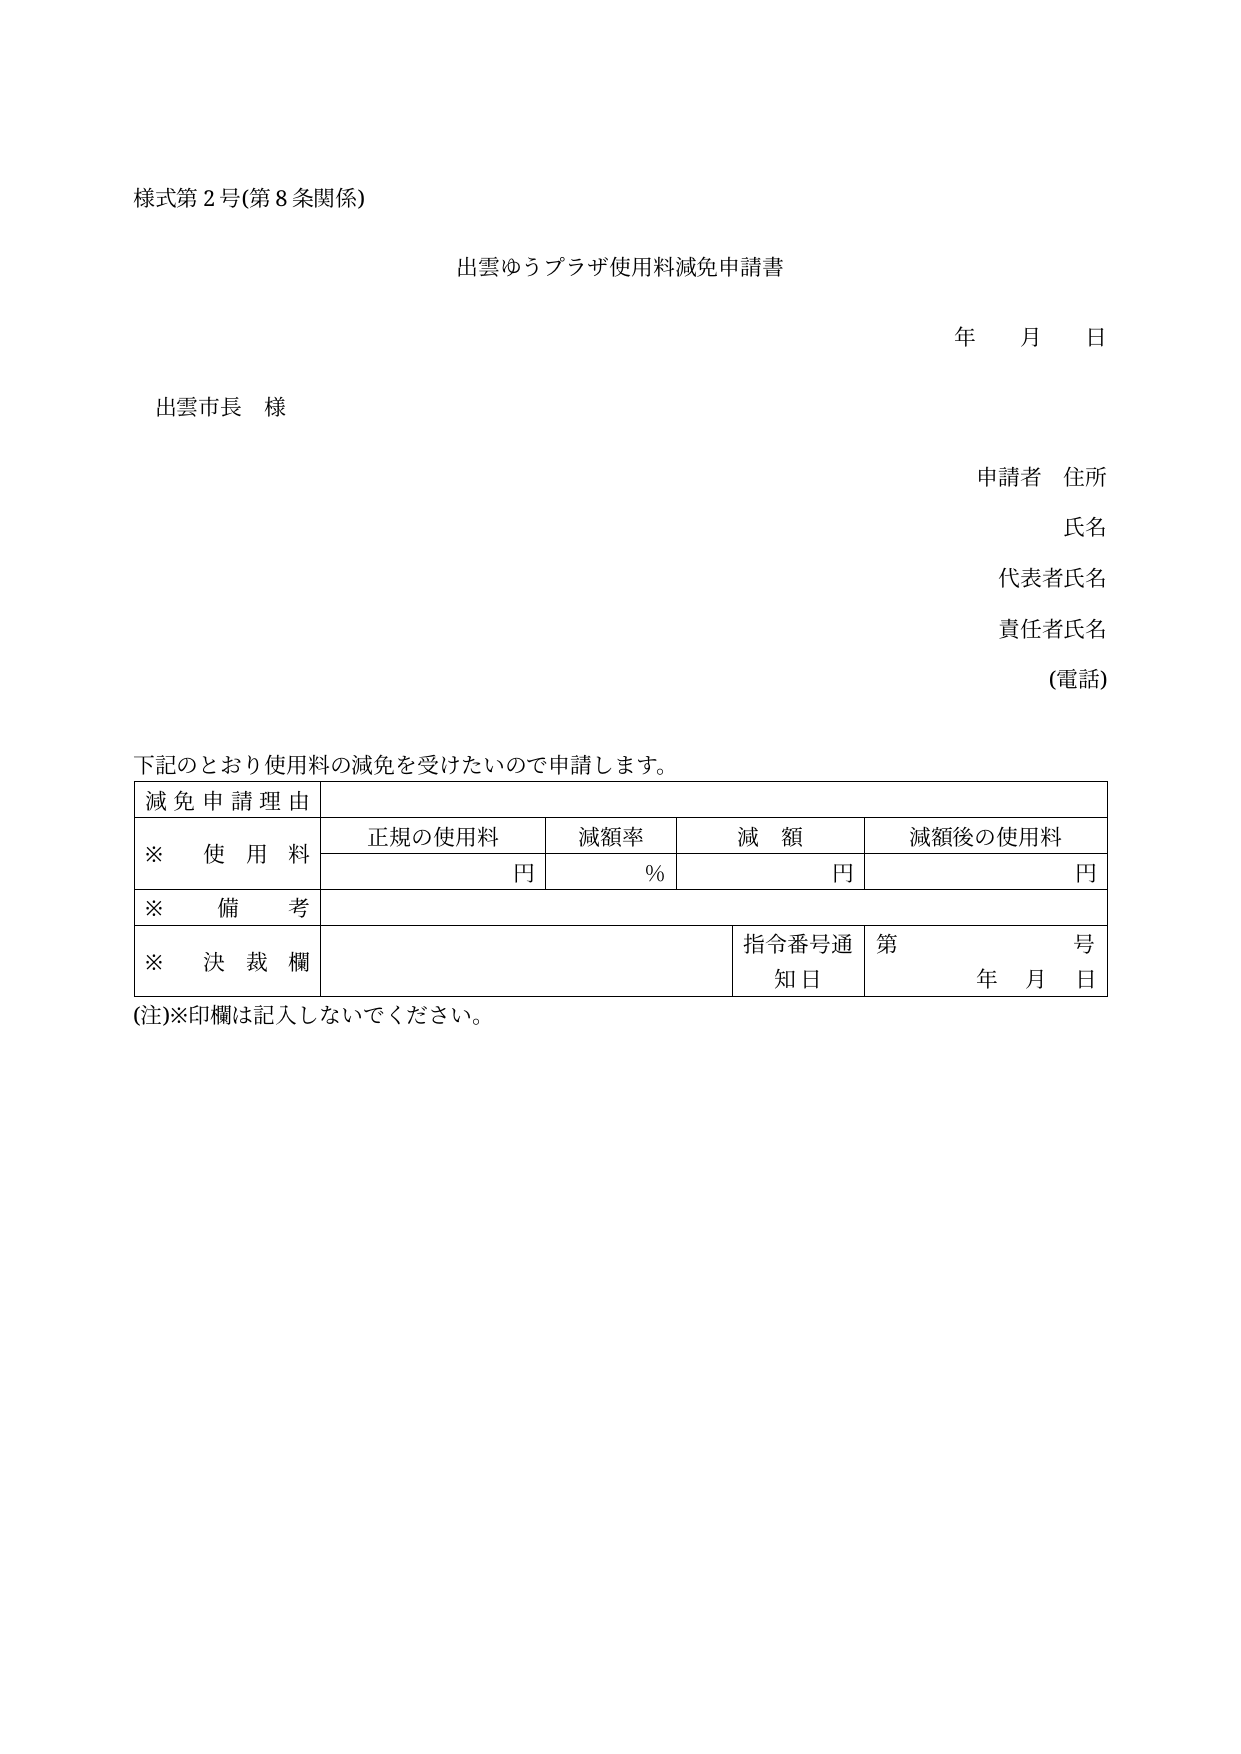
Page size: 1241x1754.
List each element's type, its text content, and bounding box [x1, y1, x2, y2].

table_cell 円 [865, 854, 1107, 889]
text 下記のとおり使用料の減免を受けたいので申請します。 [133, 746, 1107, 781]
text 代表者氏名 [133, 559, 1107, 594]
text (電話) [133, 661, 1107, 696]
table_cell ％ [546, 854, 676, 889]
table_cell 円 [677, 854, 864, 889]
table_cell 減額 [677, 818, 864, 853]
table_header [321, 782, 1107, 817]
text 年 月 日 [133, 319, 1107, 353]
table_cell [321, 890, 1107, 925]
table_header 減免申請理由 [135, 782, 320, 817]
text (注)※印欄は記入しないでください。 [133, 997, 1107, 1032]
table_cell 円 [321, 854, 545, 889]
text 様式第2号(第8条関係) [133, 179, 1107, 214]
table_cell 第 号 年 月 日 [865, 926, 1107, 996]
table_cell ※ 決裁欄 [135, 926, 320, 996]
text 責任者氏名 [133, 610, 1107, 645]
table_cell 減額率 [546, 818, 676, 853]
table_cell ※ 使用料 [135, 818, 320, 889]
text 出雲ゆうプラザ使用料減免申請書 [133, 249, 1107, 284]
table_cell [321, 926, 732, 996]
text 申請者 住所 [133, 458, 1107, 493]
table_cell 指令番号通知日 [733, 926, 864, 996]
text 出雲市長 様 [133, 388, 1107, 423]
table_cell 減額後の使用料 [865, 818, 1107, 853]
text 氏名 [133, 509, 1107, 544]
table_cell ※ 備考 [135, 890, 320, 925]
table_cell 正規の使用料 [321, 818, 545, 853]
